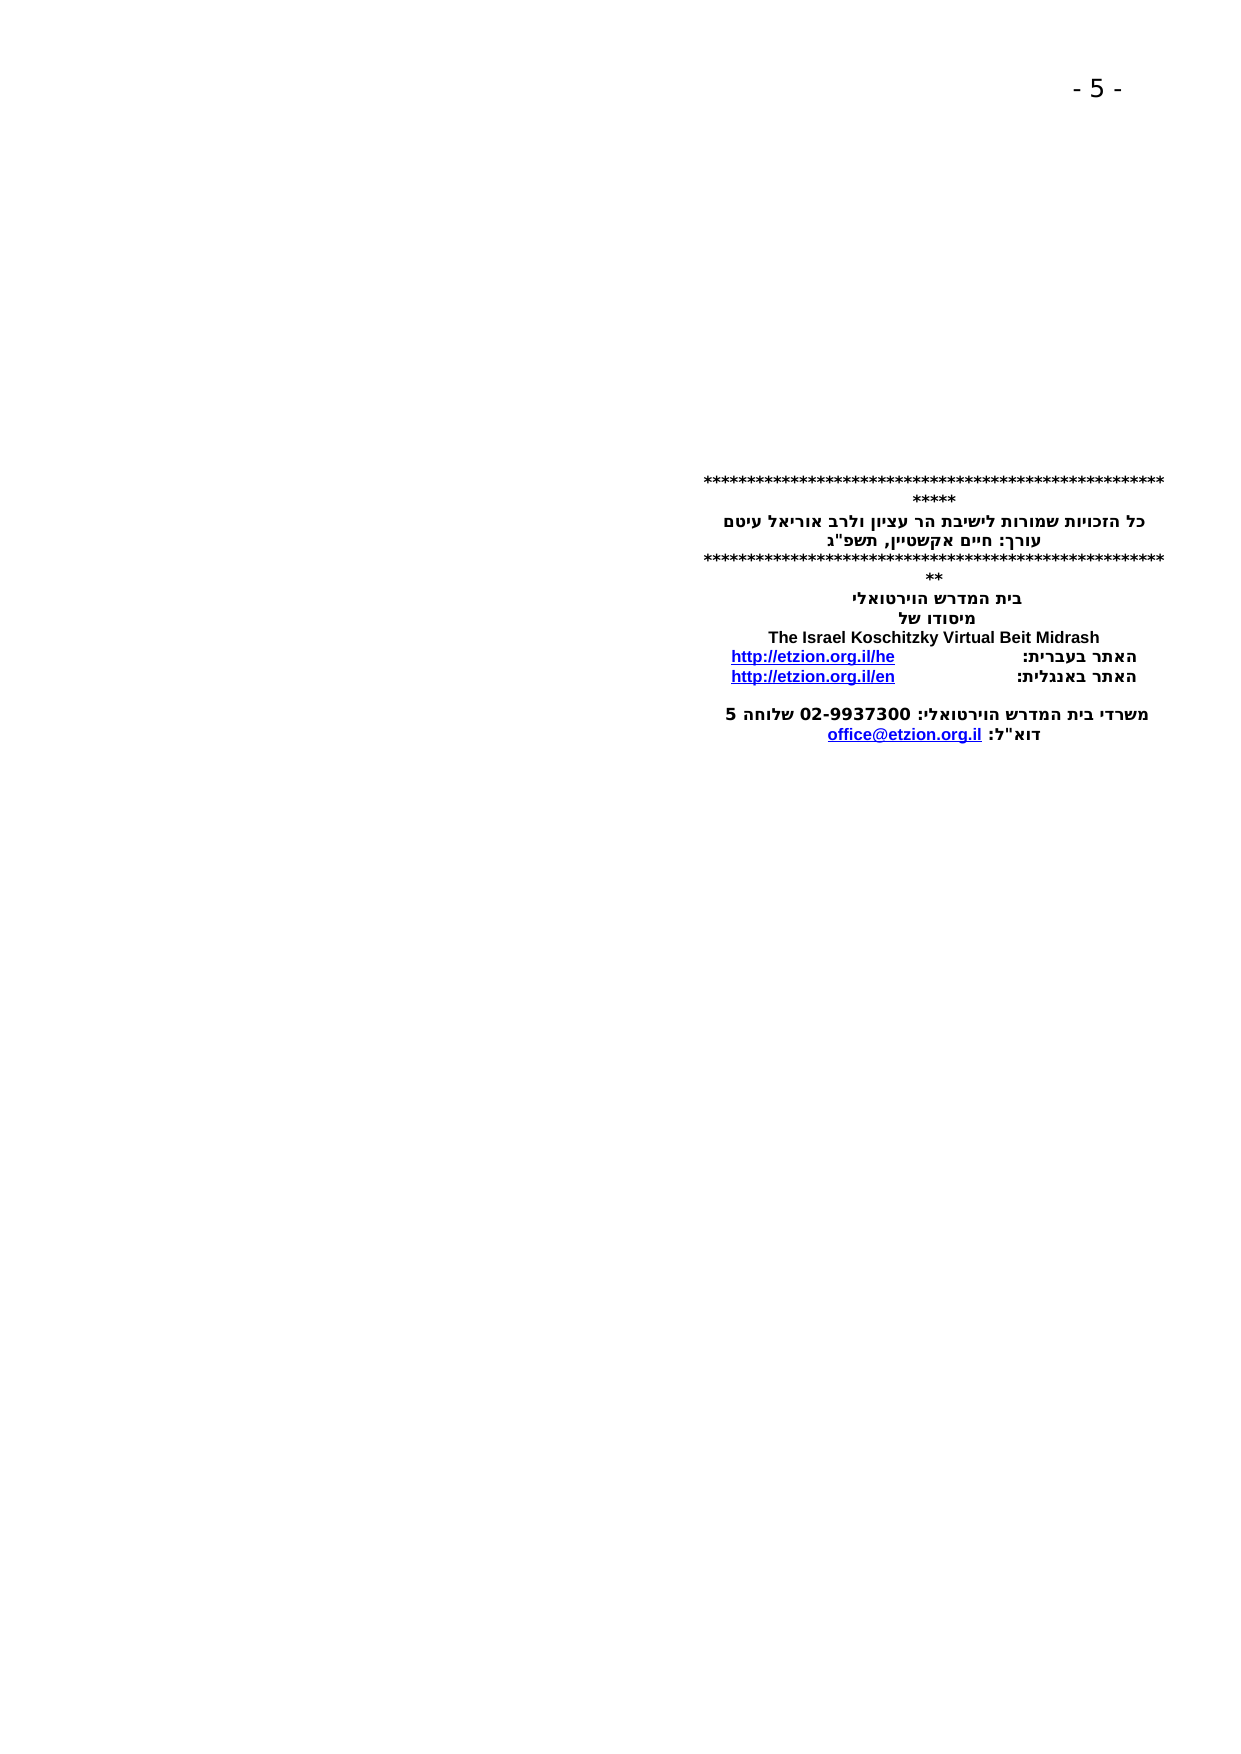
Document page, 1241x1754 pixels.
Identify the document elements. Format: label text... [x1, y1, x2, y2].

table_cell כל הזכויות שמורות לישיבת הר עציון ולרב אוריאל עיטם עורך: חיים אקשטיין, תשפ"ג ******************************************************* בית המדרש הוירטואלי מיסודו של The Israel Koschitzky Virtual Beit Midrash האתר בעברית: http://etzion.org.il/he האתר באנגלית: http://etzion.org.il/en משרדי בית המדרש הוירטואלי: 02-9937300 שלוחה 5 דוא"ל: office@etzion.org.il [691, 512, 1178, 763]
table_header ********************************************************** [691, 473, 1178, 512]
